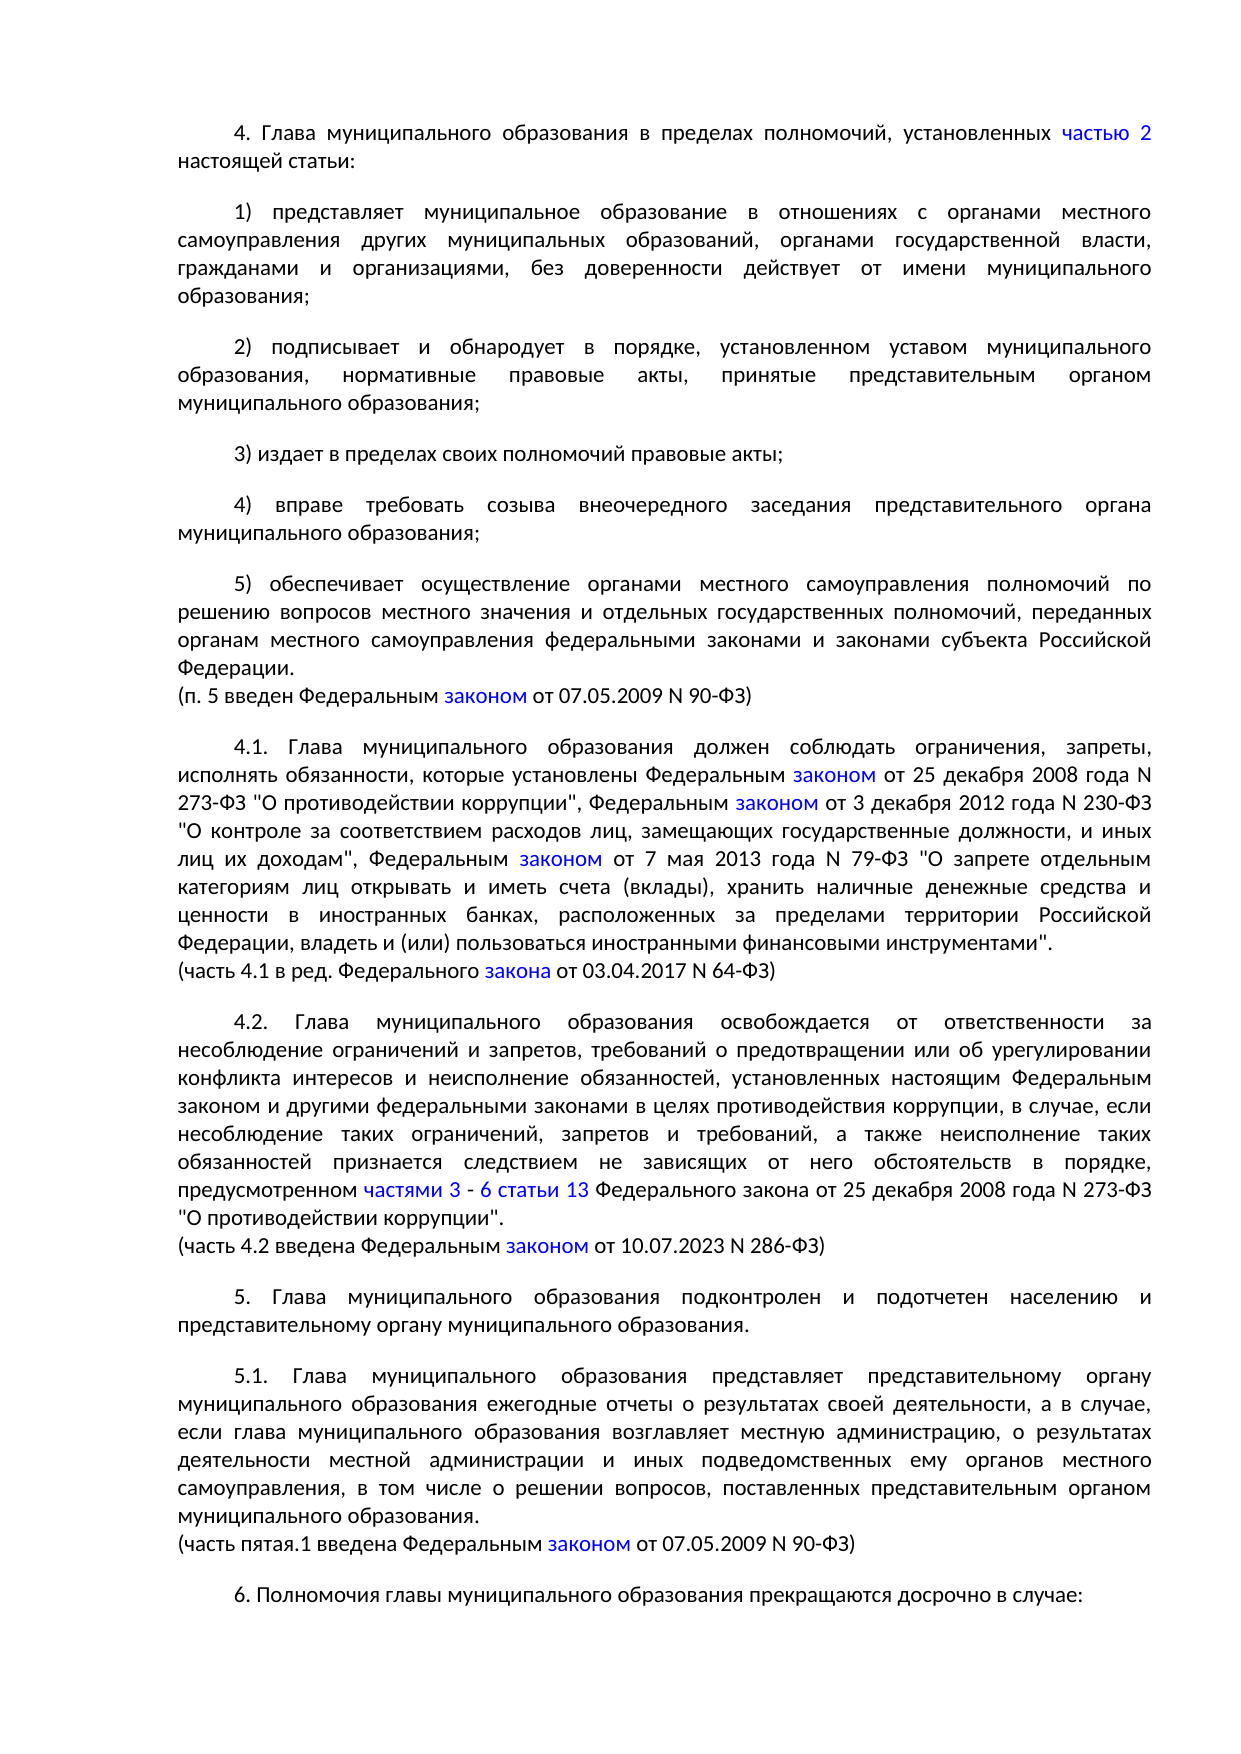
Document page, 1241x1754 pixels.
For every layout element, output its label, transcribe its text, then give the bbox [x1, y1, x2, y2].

text 3) издает в пределах своих полномочий правовые акты; [177, 439, 1152, 467]
text 2) подписывает и обнародует в порядке, установленном уставом муниципального образования, нормативные правовые акты, принятые представительным органом муниципального образования; [177, 332, 1152, 416]
text 4. Глава муниципального образования в пределах полномочий, установленных частью 2 настоящей статьи: [177, 118, 1152, 174]
text 5.1. Глава муниципального образования представляет представительному органу муниципального образования ежегодные отчеты о результатах своей деятельности, а в случае, если глава муниципального образования возглавляет местную администрацию, о результатах деятельности местной администрации и иных подведомственных ему органов местного самоуправления, в том числе о решении вопросов, поставленных представительным органом муниципального образования. [177, 1361, 1152, 1529]
text 5) обеспечивает осуществление органами местного самоуправления полномочий по решению вопросов местного значения и отдельных государственных полномочий, переданных органам местного самоуправления федеральными законами и законами субъекта Российской Федерации. [177, 569, 1152, 681]
text 4) вправе требовать созыва внеочередного заседания представительного органа муниципального образования; [177, 490, 1152, 546]
text 5. Глава муниципального образования подконтролен и подотчетен населению и представительному органу муниципального образования. [177, 1282, 1152, 1338]
text 1) представляет муниципальное образование в отношениях с органами местного самоуправления других муниципальных образований, органами государственной власти, гражданами и организациями, без доверенности действует от имени муниципального образования; [177, 197, 1152, 309]
text (часть 4.1 в ред. Федерального закона от 03.04.2017 N 64-ФЗ) [177, 956, 1152, 984]
text (часть пятая.1 введена Федеральным законом от 07.05.2009 N 90-ФЗ) [177, 1529, 1152, 1557]
text 4.2. Глава муниципального образования освобождается от ответственности за несоблюдение ограничений и запретов, требований о предотвращении или об урегулировании конфликта интересов и неисполнение обязанностей, установленных настоящим Федеральным законом и другими федеральными законами в целях противодействия коррупции, в случае, если несоблюдение таких ограничений, запретов и требований, а также неисполнение таких обязанностей признается следствием не зависящих от него обстоятельств в порядке, предусмотренном частями 3 - 6 статьи 13 Федерального закона от 25 декабря 2008 года N 273-ФЗ "О противодействии коррупции". [177, 1007, 1152, 1231]
text 4.1. Глава муниципального образования должен соблюдать ограничения, запреты, исполнять обязанности, которые установлены Федеральным законом от 25 декабря 2008 года N 273-ФЗ "О противодействии коррупции", Федеральным законом от 3 декабря 2012 года N 230-ФЗ "О контроле за соответствием расходов лиц, замещающих государственные должности, и иных лиц их доходам", Федеральным законом от 7 мая 2013 года N 79-ФЗ "О запрете отдельным категориям лиц открывать и иметь счета (вклады), хранить наличные денежные средства и ценности в иностранных банках, расположенных за пределами территории Российской Федерации, владеть и (или) пользоваться иностранными финансовыми инструментами". [177, 732, 1152, 956]
text 6. Полномочия главы муниципального образования прекращаются досрочно в случае: [177, 1580, 1152, 1608]
text (п. 5 введен Федеральным законом от 07.05.2009 N 90-ФЗ) [177, 681, 1152, 709]
text (часть 4.2 введена Федеральным законом от 10.07.2023 N 286-ФЗ) [177, 1231, 1152, 1259]
